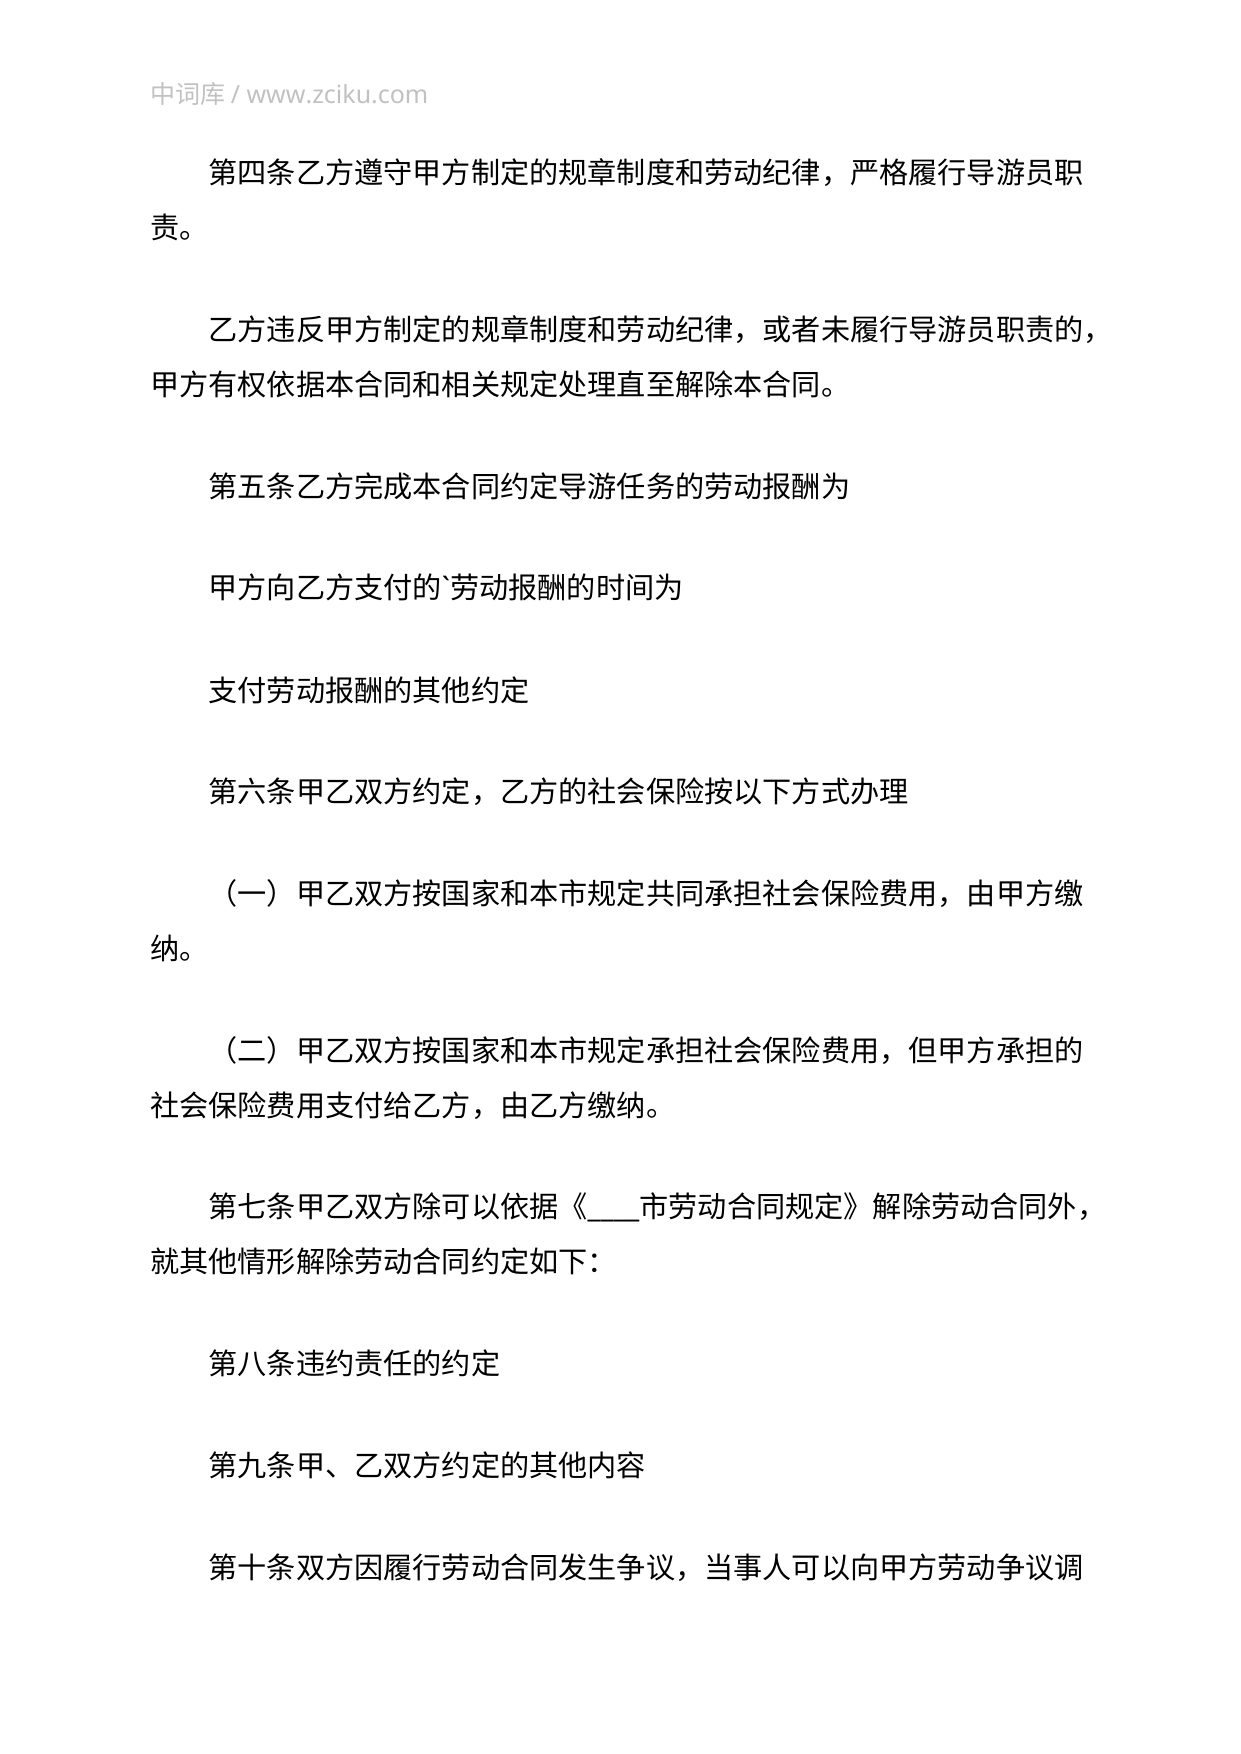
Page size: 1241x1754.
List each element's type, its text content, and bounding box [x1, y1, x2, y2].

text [150, 1544, 1090, 1587]
text （二）甲乙双方按国家和本市规定承担社会保险费用，但甲方承担的社会保险费用支付给乙方，由乙方缴纳。 [150, 1027, 1090, 1124]
text 第五条乙方完成本合同约定导游任务的劳动报酬为 [150, 463, 1090, 506]
text 第八条违约责任的约定 [150, 1341, 1090, 1383]
text 第七条甲乙双方除可以依据《____市劳动合同规定》解除劳动合同外，就其他情形解除劳动合同约定如下： [150, 1184, 1090, 1281]
text 第四条乙方遵守甲方制定的规章制度和劳动纪律，严格履行导游员职责。 [150, 150, 1090, 247]
text 支付劳动报酬的其他约定 [150, 667, 1090, 709]
text 乙方违反甲方制定的规章制度和劳动纪律，或者未履行导游员职责的，甲方有权依据本合同和相关规定处理直至解除本合同。 [150, 307, 1090, 404]
text 第九条甲、乙双方约定的其他内容 [150, 1442, 1090, 1485]
text （一）甲乙双方按国家和本市规定共同承担社会保险费用，由甲方缴纳。 [150, 871, 1090, 968]
text 第六条甲乙双方约定，乙方的社会保险按以下方式办理 [150, 769, 1090, 811]
text 甲方向乙方支付的`劳动报酬的时间为 [150, 565, 1090, 607]
